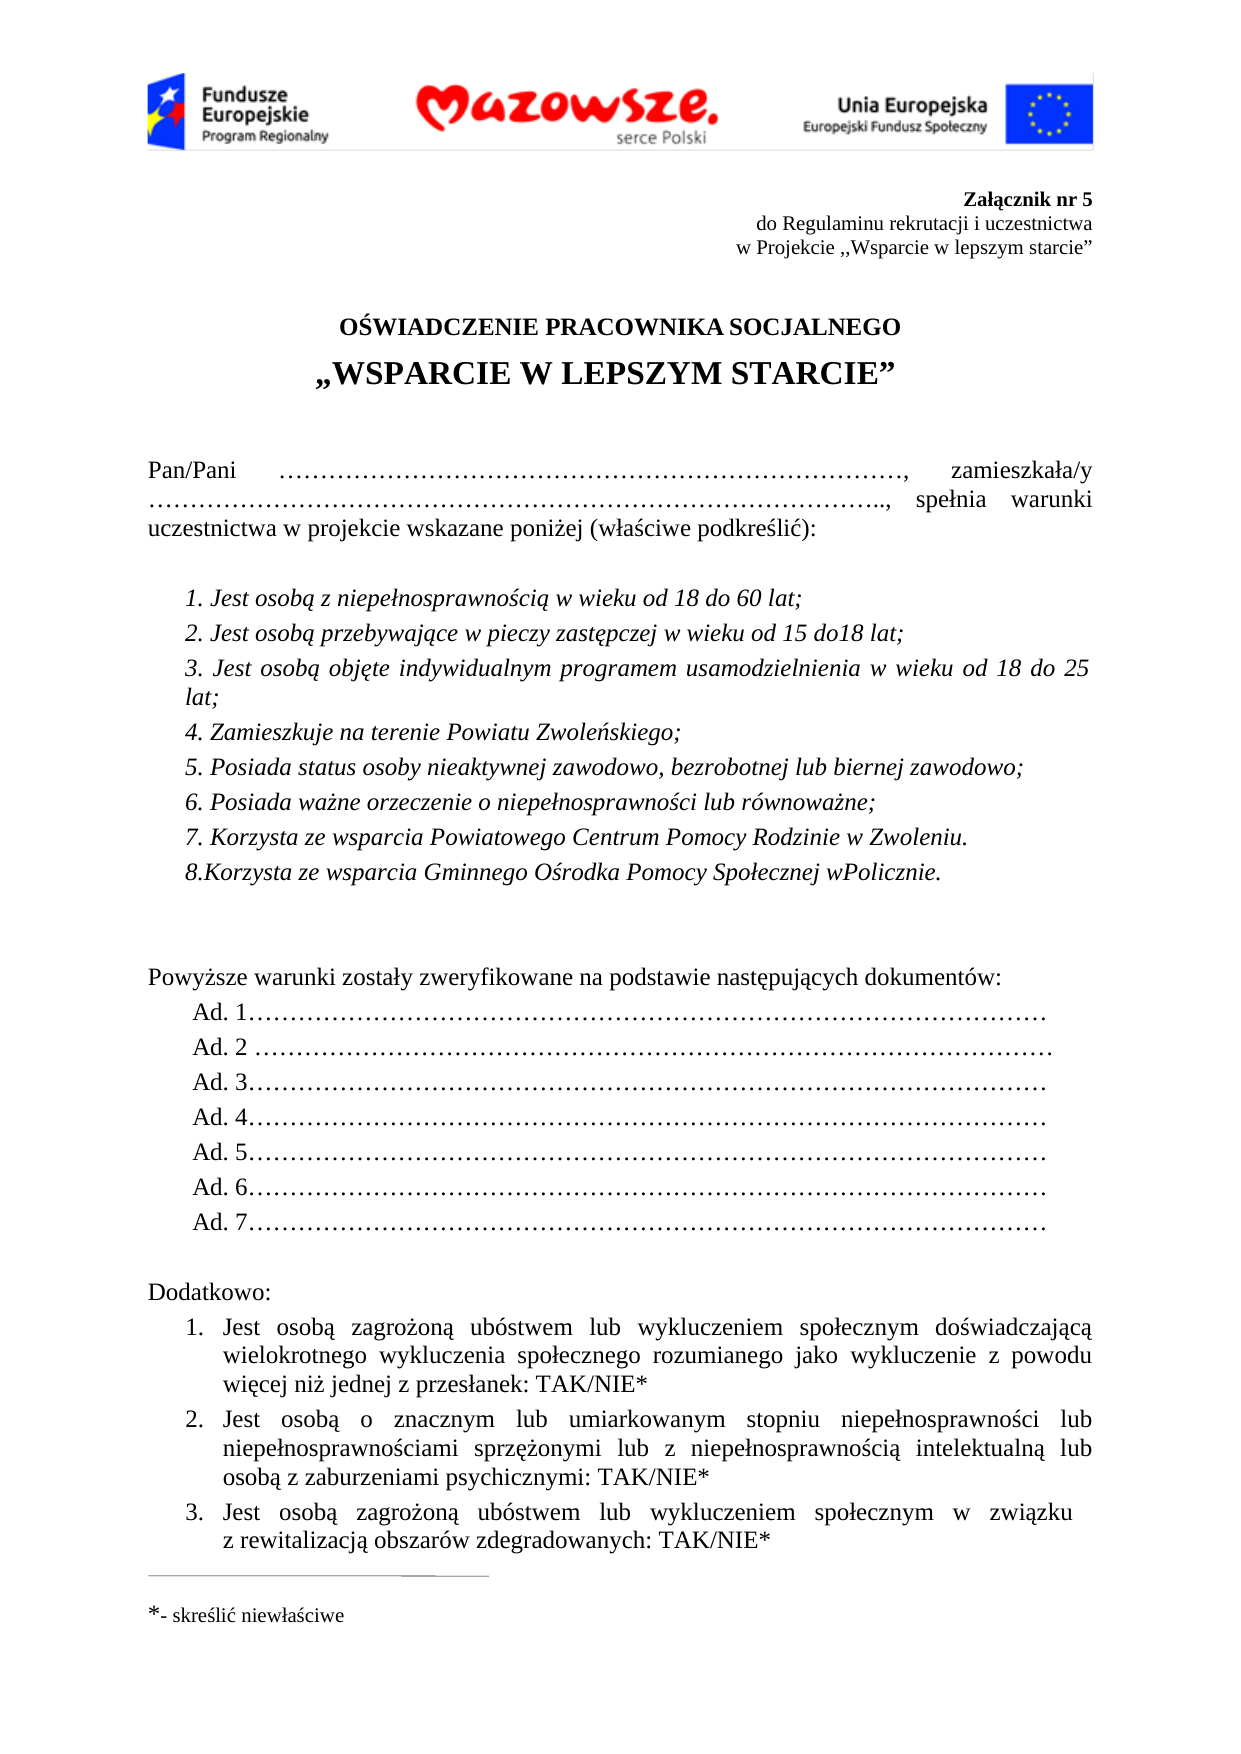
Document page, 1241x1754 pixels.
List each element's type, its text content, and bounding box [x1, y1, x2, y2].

list Jest osobą zagrożoną ubóstwem lub wykluczeniem społecznym doświadczającą wielokrotnego wykluczenia społecznego rozumianego jako wykluczenie z powodu więcej niż jednej z przesłanek: TAK/NIE* [185, 1312, 1093, 1398]
text 5. Posiada status osoby nieaktywnej zawodowo, bezrobotnej lub biernej zawodowo; [185, 752, 1093, 781]
text Ad. 2 …………………………………………………………………………………… [192, 1032, 1093, 1061]
text Ad. 1…………………………………………………………………………………… [192, 997, 1093, 1026]
text 1. Jest osobą z niepełnosprawnością w wieku od 18 do 60 lat; [185, 583, 1093, 612]
text 3. Jest osobą objęte indywidualnym programem usamodzielnienia w wieku od 18 do 25 lat; [185, 653, 1093, 711]
text Ad. 6…………………………………………………………………………………… [192, 1172, 1093, 1201]
text 4. Zamieszkuje na terenie Powiatu Zwoleńskiego; [185, 717, 1093, 746]
subtitle OŚWIADCZENIE PRACOWNIKA SOCJALNEGO [148, 312, 1093, 341]
text Powyższe warunki zostały zweryfikowane na podstawie następujących dokumentów: [148, 962, 1093, 991]
list Jest osobą o znacznym lub umiarkowanym stopniu niepełnosprawności lub niepełnosprawnościami sprzężonymi lub z niepełnosprawnością intelektualną lub osobą z zaburzeniami psychicznymi: TAK/NIE* [185, 1404, 1093, 1491]
text w Projekcie ,,Wsparcie w lepszym starcie” [148, 235, 1093, 259]
text Ad. 3…………………………………………………………………………………… [192, 1067, 1093, 1096]
picture [147, 73, 1095, 152]
text 6. Posiada ważne orzeczenie o niepełnosprawności lub równoważne; [185, 787, 1093, 816]
text „Wsparcie w lepszym starcie” [118, 353, 1093, 392]
text Ad. 7…………………………………………………………………………………… [192, 1207, 1093, 1236]
text 7. Korzysta ze wsparcia Powiatowego Centrum Pomocy Rodzinie w Zwoleniu. [185, 822, 1093, 851]
text Pan/Pani …………………………………………………………………, zamieszkała/y …………………………………………………………………………….., spełnia warunki uczestnictwa w projekcie wskazane poniżej (właściwe podkreślić): [148, 456, 1093, 542]
text Załącznik nr 5 [148, 187, 1093, 211]
text Ad. 5…………………………………………………………………………………… [192, 1137, 1093, 1166]
text Ad. 4…………………………………………………………………………………… [192, 1102, 1093, 1131]
text Dodatkowo: [148, 1277, 1093, 1306]
text 2. Jest osobą przebywające w pieczy zastępczej w wieku od 15 do18 lat; [185, 618, 1093, 647]
list Jest osobą zagrożoną ubóstwem lub wykluczeniem społecznym w związku z rewitalizacją obszarów zdegradowanych: TAK/NIE* [185, 1497, 1093, 1554]
text do Regulaminu rekrutacji i uczestnictwa [148, 211, 1093, 235]
text 8.Korzysta ze wsparcia Gminnego Ośrodka Pomocy Społecznej wPolicznie. [185, 857, 1093, 886]
